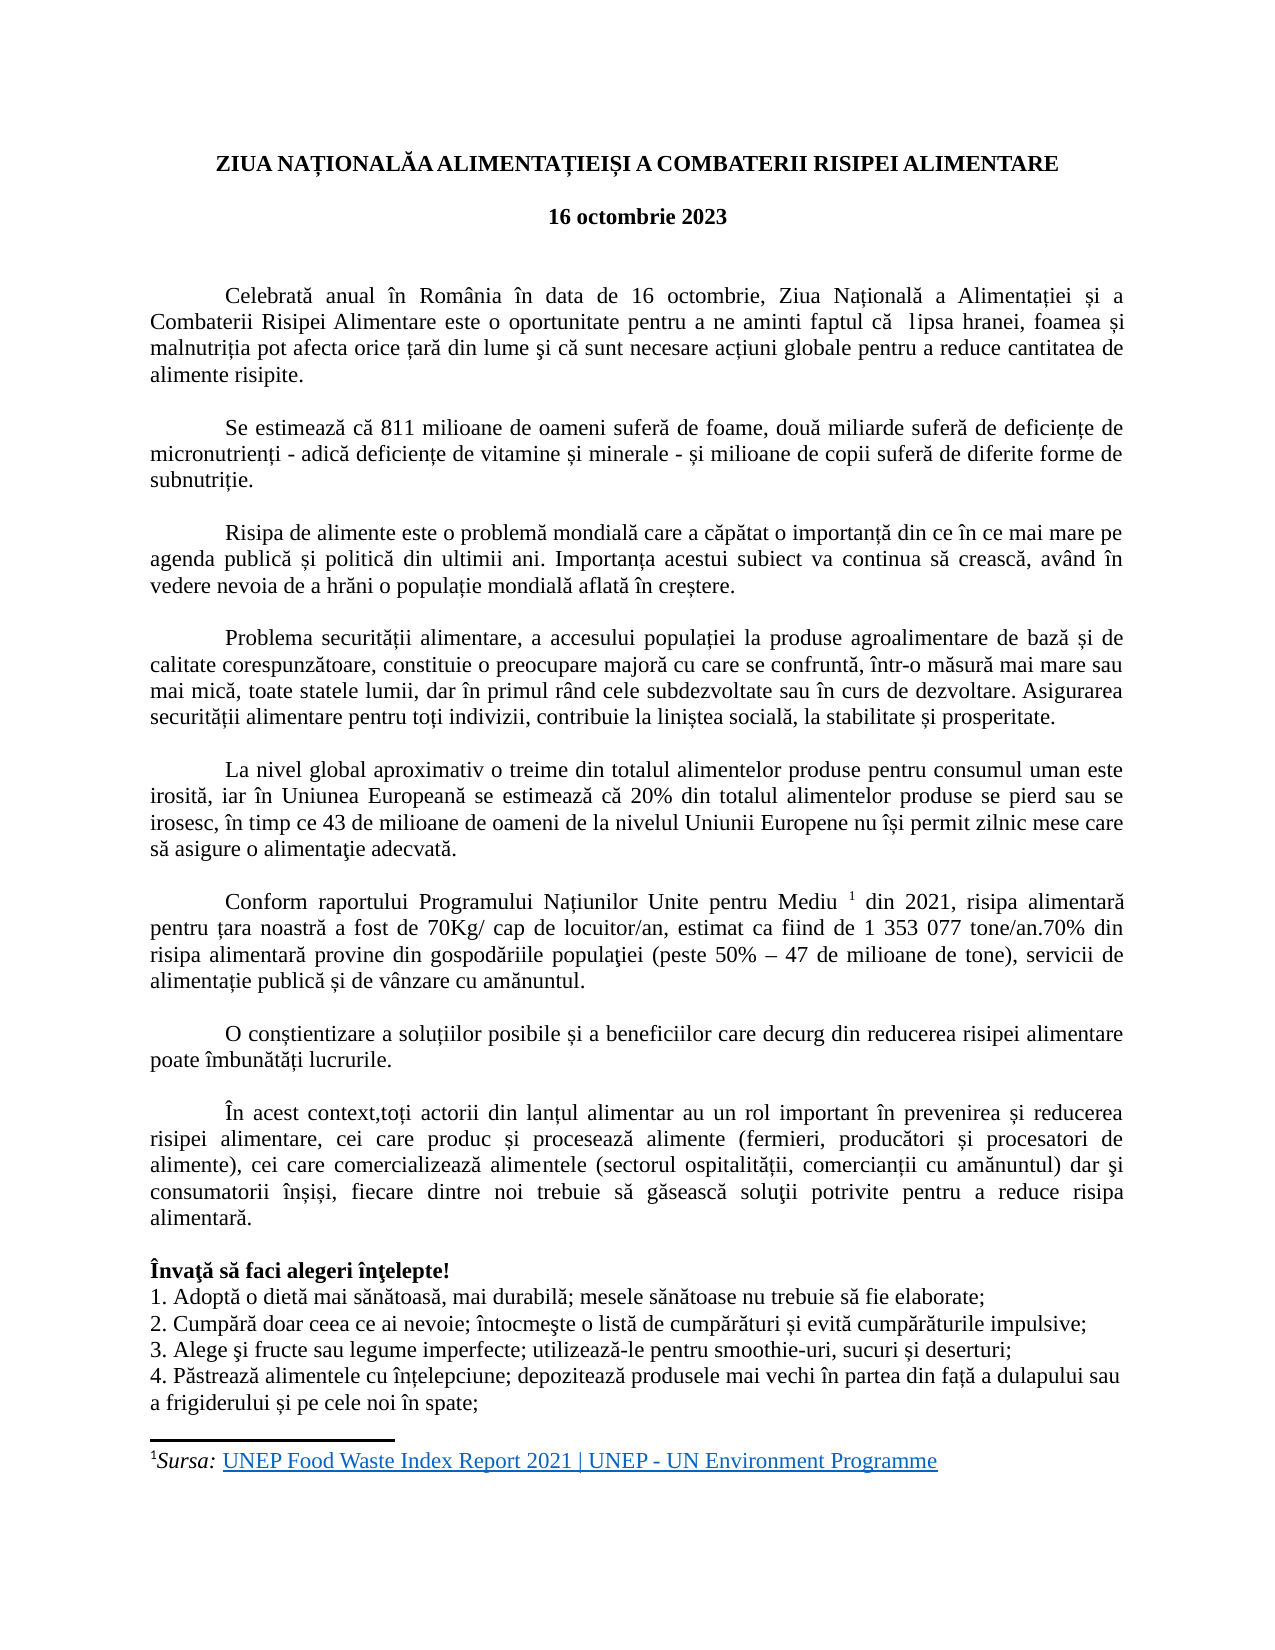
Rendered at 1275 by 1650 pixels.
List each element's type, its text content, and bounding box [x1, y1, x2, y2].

text Învaţă să faci alegeri înţelepte! [150, 1257, 1125, 1283]
text 3. Alege şi fructe sau legume imperfecte; utilizează-le pentru smoothie-uri, sucuri și deserturi; [150, 1336, 1125, 1362]
text 1. Adoptă o dietă mai sănătoasă, mai durabilă; mesele sănătoase nu trebuie să fie elaborate; [150, 1283, 1125, 1309]
text 16 octombrie 2023 [150, 203, 1125, 229]
text ZIUA NAȚIONALĂA ALIMENTAȚIEIȘI A COMBATERII RISIPEI ALIMENTARE [150, 150, 1125, 176]
text 2. Cumpără doar ceea ce ai nevoie; întocmeşte o listă de cumpărături și evită cumpărăturile impulsive; [150, 1309, 1125, 1336]
text 4. Păstrează alimentele cu înțelepciune; depozitează produsele mai vechi în partea din față a dulapului sau a frigiderului și pe cele noi în spate; [150, 1362, 1125, 1415]
text Risipa de alimente este o problemă mondială care a căpătat o importanță din ce în ce mai mare pe agenda publică și politică din ultimii ani. Importanța acestui subiect va continua să crească, având în vedere nevoia de a hrăni o populație mondială aflată în creștere. [150, 519, 1125, 598]
text La nivel global aproximativ o treime din totalul alimentelor produse pentru consumul uman este irosită, iar în Uniunea Europeană se estimează că 20% din totalul alimentelor produse se pierd sau se irosesc, în timp ce 43 de milioane de oameni de la nivelul Uniunii Europene nu își permit zilnic mese care să asigure o alimentaţie adecvată. [150, 756, 1125, 862]
text Problema securității alimentare, a accesului populației la produse agroalimentare de bază și de calitate corespunzătoare, constituie o preocupare majoră cu care se confruntă, într-o măsură mai mare sau mai mică, toate statele lumii, dar în primul rând cele subdezvoltate sau în curs de dezvoltare. Asigurarea securității alimentare pentru toți indivizii, contribuie la liniștea socială, la stabilitate și prosperitate. [150, 624, 1125, 730]
text O conștientizare a soluțiilor posibile și a beneficiilor care decurg din reducerea risipei alimentare poate îmbunătăți lucrurile. [150, 1020, 1125, 1072]
text Conform raportului Programului Națiunilor Unite pentru Mediu din 2021, risipa alimentară pentru țara noastră a fost de 70Kg/ cap de locuitor/an, estimat ca fiind de 1 353 077 tone/an.70% din risipa alimentară provine din gospodăriile populaţiei (peste 50% – 47 de milioane de tone), servicii de alimentație publică și de vânzare cu amănuntul. [150, 888, 1125, 993]
text În acest context,toți actorii din lanțul alimentar au un rol important în prevenirea și reducerea risipei alimentare, cei care produc și procesează alimente (fermieri, producători și procesatori de alimente), cei care comercializează alimentele (sectorul ospitalității, comercianții cu amănuntul) dar şi consumatorii înșiși, fiecare dintre noi trebuie să găsească soluţii potrivite pentru a reduce risipa alimentară. [150, 1099, 1125, 1231]
text Celebrată anual în România în data de 16 octombrie, Ziua Națională a Alimentației și a Combaterii Risipei Alimentare este o oportunitate pentru a ne aminti faptul că lipsa hranei, foamea și malnutriția pot afecta orice țară din lume şi că sunt necesare acțiuni globale pentru a reduce cantitatea de alimente risipite. [150, 282, 1125, 387]
text Se estimează că 811 milioane de oameni suferă de foame, două miliarde suferă de deficiențe de micronutrienți - adică deficiențe de vitamine și minerale - și milioane de copii suferă de diferite forme de subnutriție. [150, 413, 1125, 493]
